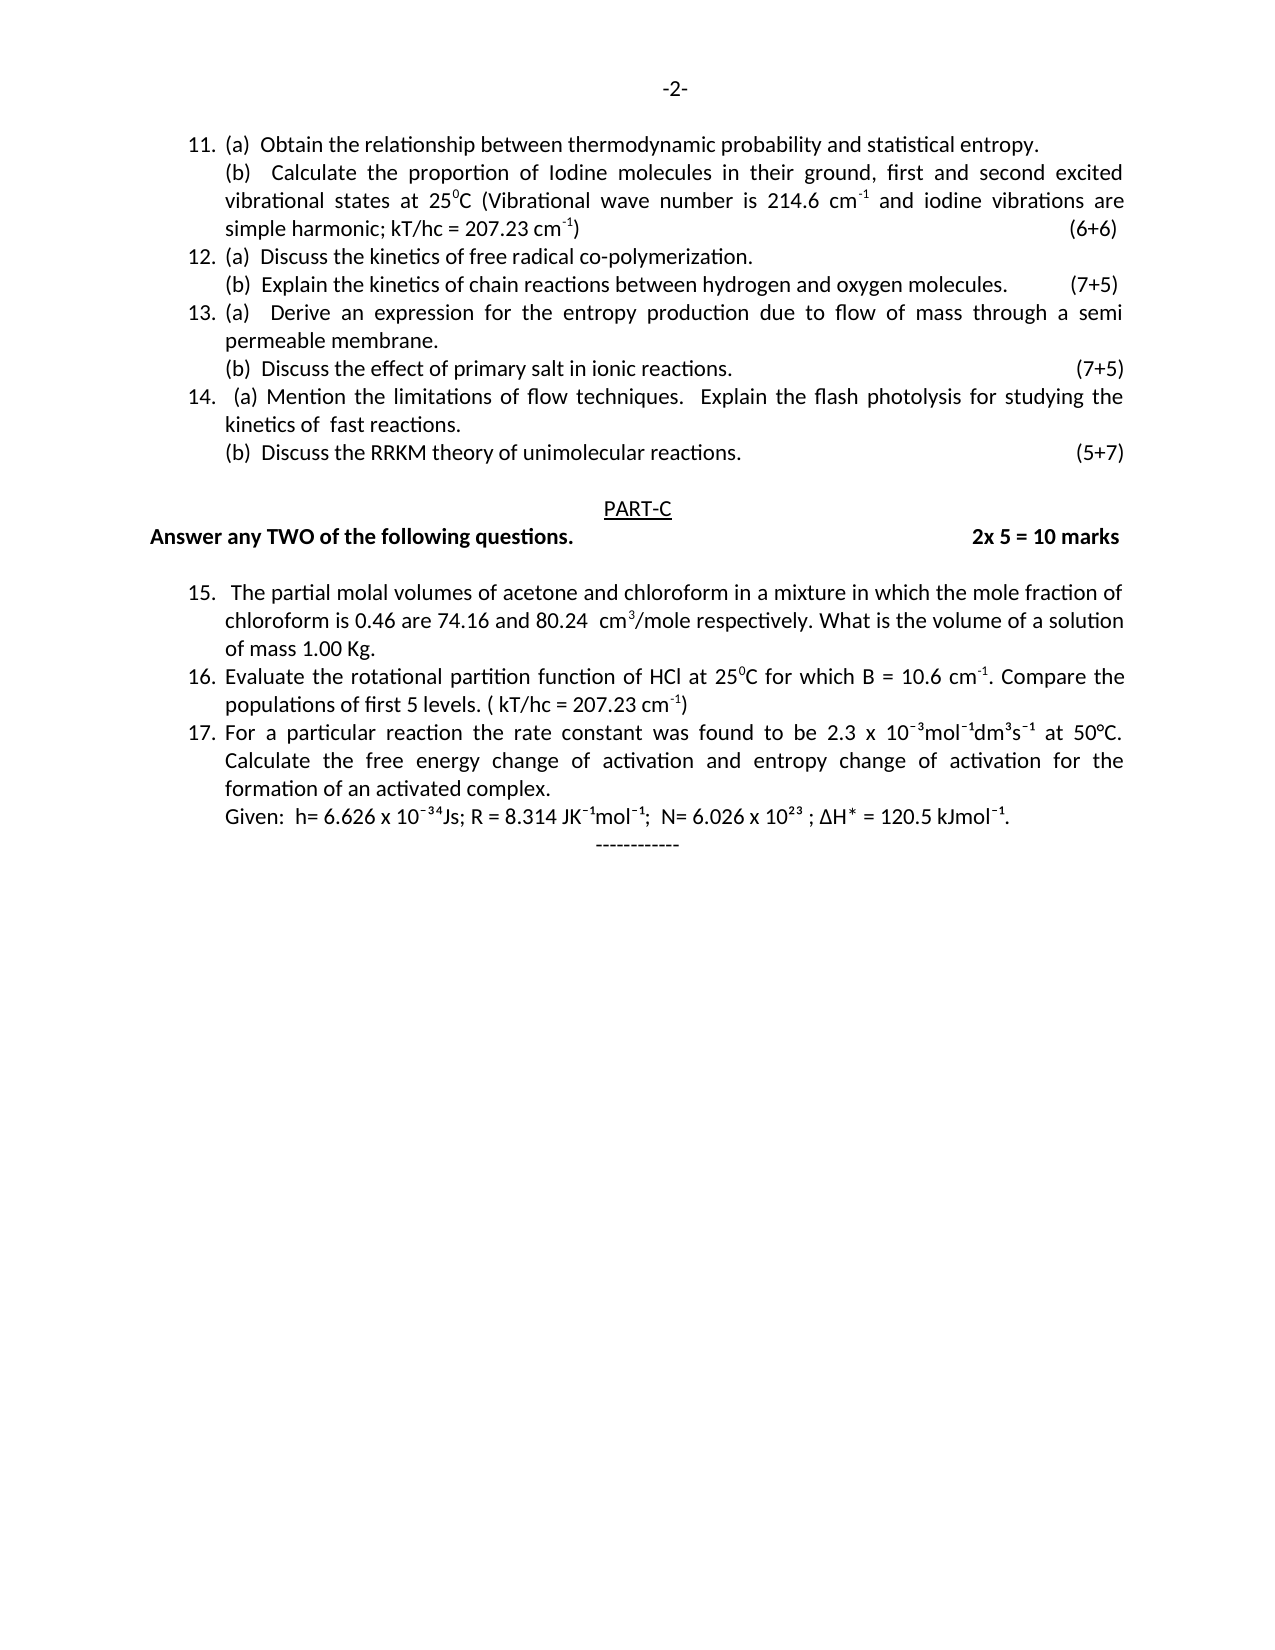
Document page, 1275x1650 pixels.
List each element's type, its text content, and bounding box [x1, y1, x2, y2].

text -2- [225, 74, 1125, 102]
text (b) Discuss the effect of primary salt in ionic reactions. (7+5) [225, 354, 1125, 382]
text PART-C [150, 494, 1125, 522]
list For a particular reaction the rate constant was found to be 2.3 x 10⁻³mol⁻¹dm³s⁻¹ at 50°C. Calculate the free energy change of activation and entropy change of activation for the formation of an activated complex. [187, 718, 1125, 802]
list (a) Mention the limitations of flow techniques. Explain the flash photolysis for studying the kinetics of fast reactions. [187, 382, 1125, 438]
text (b) Calculate the proportion of Iodine molecules in their ground, first and second excited vibrational states at 250C (Vibrational wave number is 214.6 cm-1 and iodine vibrations are simple harmonic; kT/hc = 207.23 cm-1) (6+6) [225, 158, 1125, 242]
text ------------ [150, 830, 1125, 858]
text Answer any TWO of the following questions. 2x 5 = 10 marks [150, 522, 1125, 550]
list (a) Obtain the relationship between thermodynamic probability and statistical entropy. [187, 130, 1125, 158]
list The partial molal volumes of acetone and chloroform in a mixture in which the mole fraction of chloroform is 0.46 are 74.16 and 80.24 cm3/mole respectively. What is the volume of a solution of mass 1.00 Kg. [187, 578, 1125, 662]
list (a) Discuss the kinetics of free radical co-polymerization. [187, 242, 1125, 270]
list Evaluate the rotational partition function of HCl at 250C for which B = 10.6 cm-1. Compare the populations of first 5 levels. ( kT/hc = 207.23 cm-1) [187, 662, 1125, 718]
text (b) Discuss the RRKM theory of unimolecular reactions. (5+7) [225, 438, 1125, 466]
text (b) Explain the kinetics of chain reactions between hydrogen and oxygen molecules. (7+5) [225, 270, 1125, 298]
list (a) Derive an expression for the entropy production due to flow of mass through a semi permeable membrane. [187, 298, 1125, 354]
text Given: h= 6.626 x 10⁻³⁴Js; R = 8.314 JK⁻¹mol⁻¹; N= 6.026 x 10²³ ; ΔH* = 120.5 kJmol⁻¹. [225, 802, 1125, 830]
